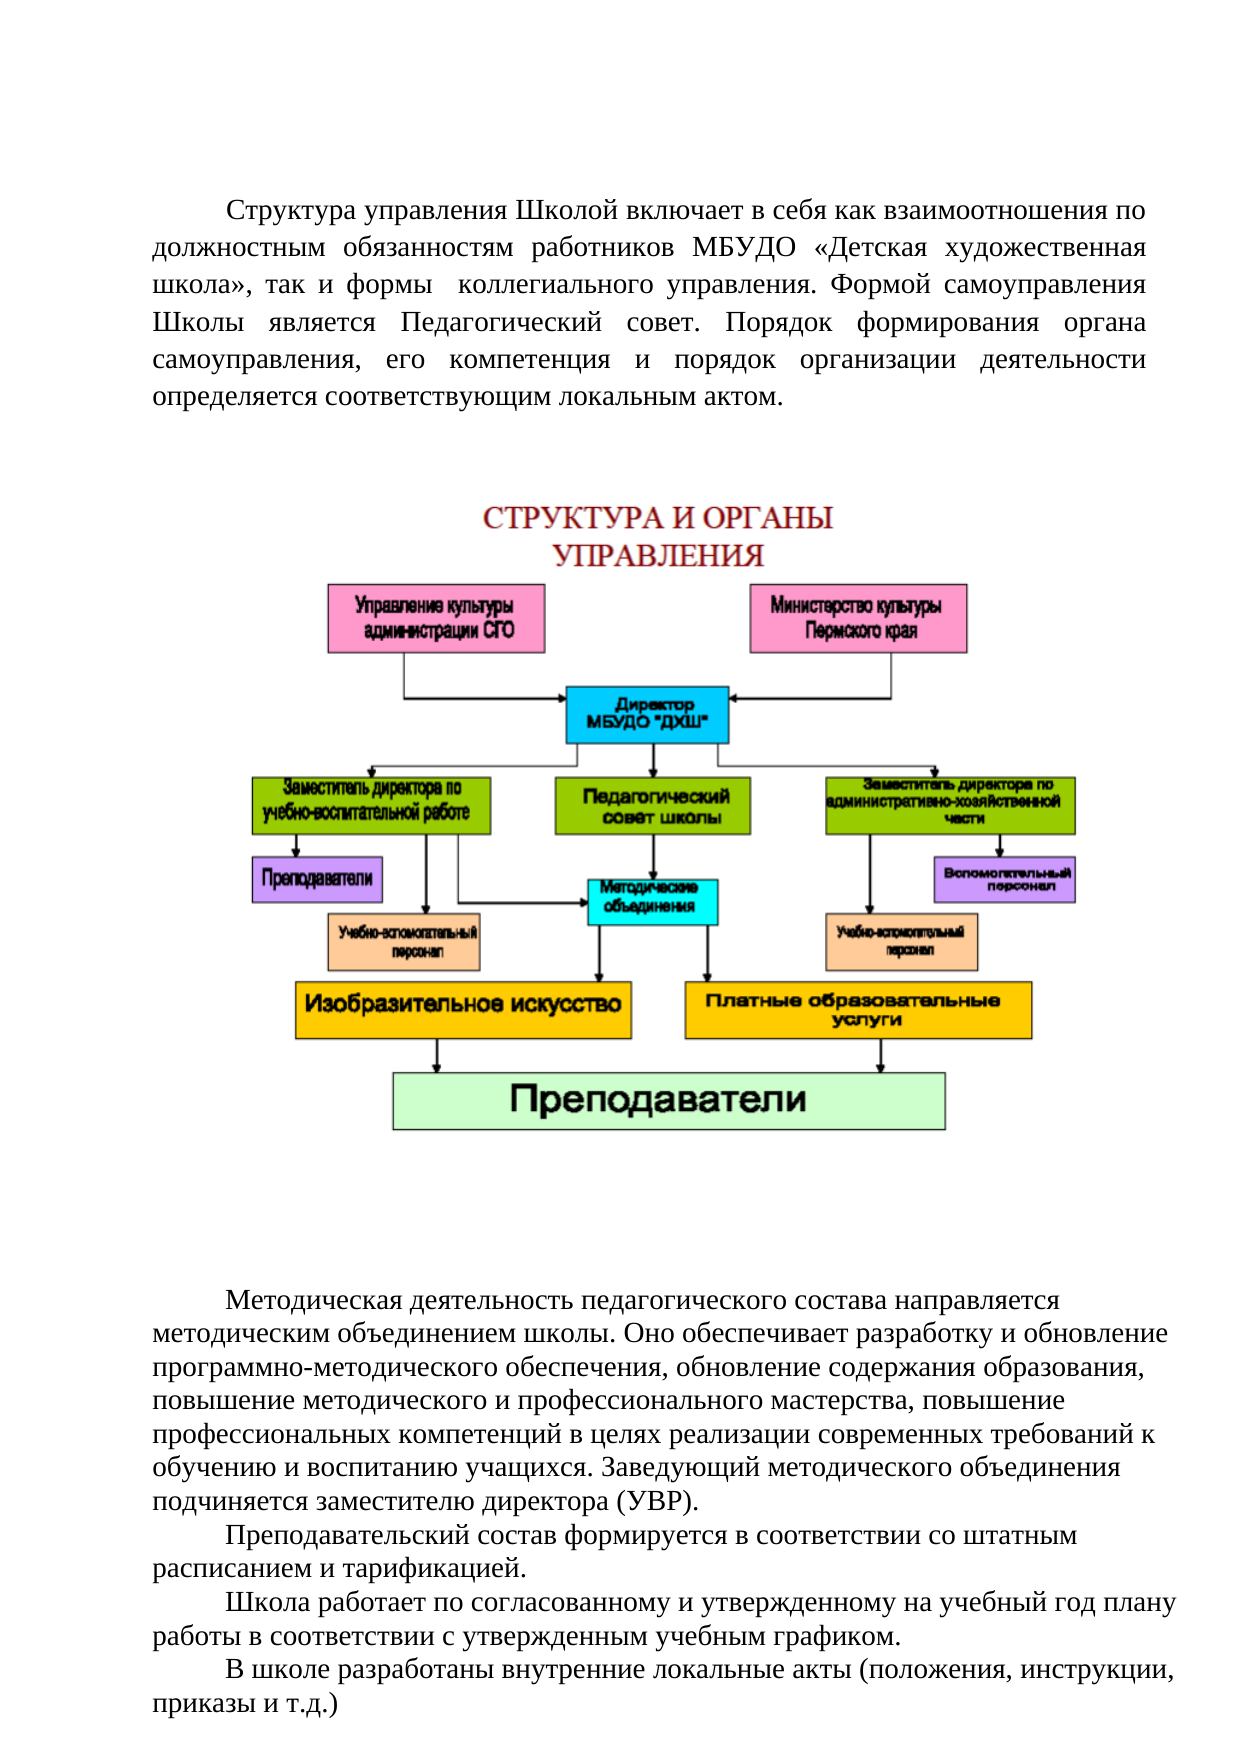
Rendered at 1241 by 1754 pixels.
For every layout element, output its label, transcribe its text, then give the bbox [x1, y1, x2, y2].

text Структура управления Школой включает в себя как взаимоотношения по должностным обязанностям работников МБУДО «Детская художественная школа», так и формы коллегиального управления. Формой самоуправления Школы является Педагогический совет. Порядок формирования органа самоуправления, его компетенция и порядок организации деятельности определяется соответствующим локальным актом. [152, 192, 1147, 412]
text Школа работает по согласованному и утвержденному на учебный год плану работы в соответствии с утвержденным учебным графиком. [152, 1584, 1180, 1651]
text В школе разработаны внутренние локальные акты (положения, инструкции, приказы и т.д.) [152, 1651, 1180, 1718]
text Методическая деятельность педагогического состава направляется методическим объединением школы. Оно обеспечивает разработку и обновление программно-методического обеспечения, обновление содержания образования, повышение методического и профессионального мастерства, повышение профессиональных компетенций в целях реализации современных требований к обучению и воспитанию учащихся. Заведующий методического объединения подчиняется заместителю директора (УВР). [152, 1282, 1180, 1517]
text Преподавательский состав формируется в соответствии со штатным расписанием и тарификацией. [152, 1517, 1180, 1584]
